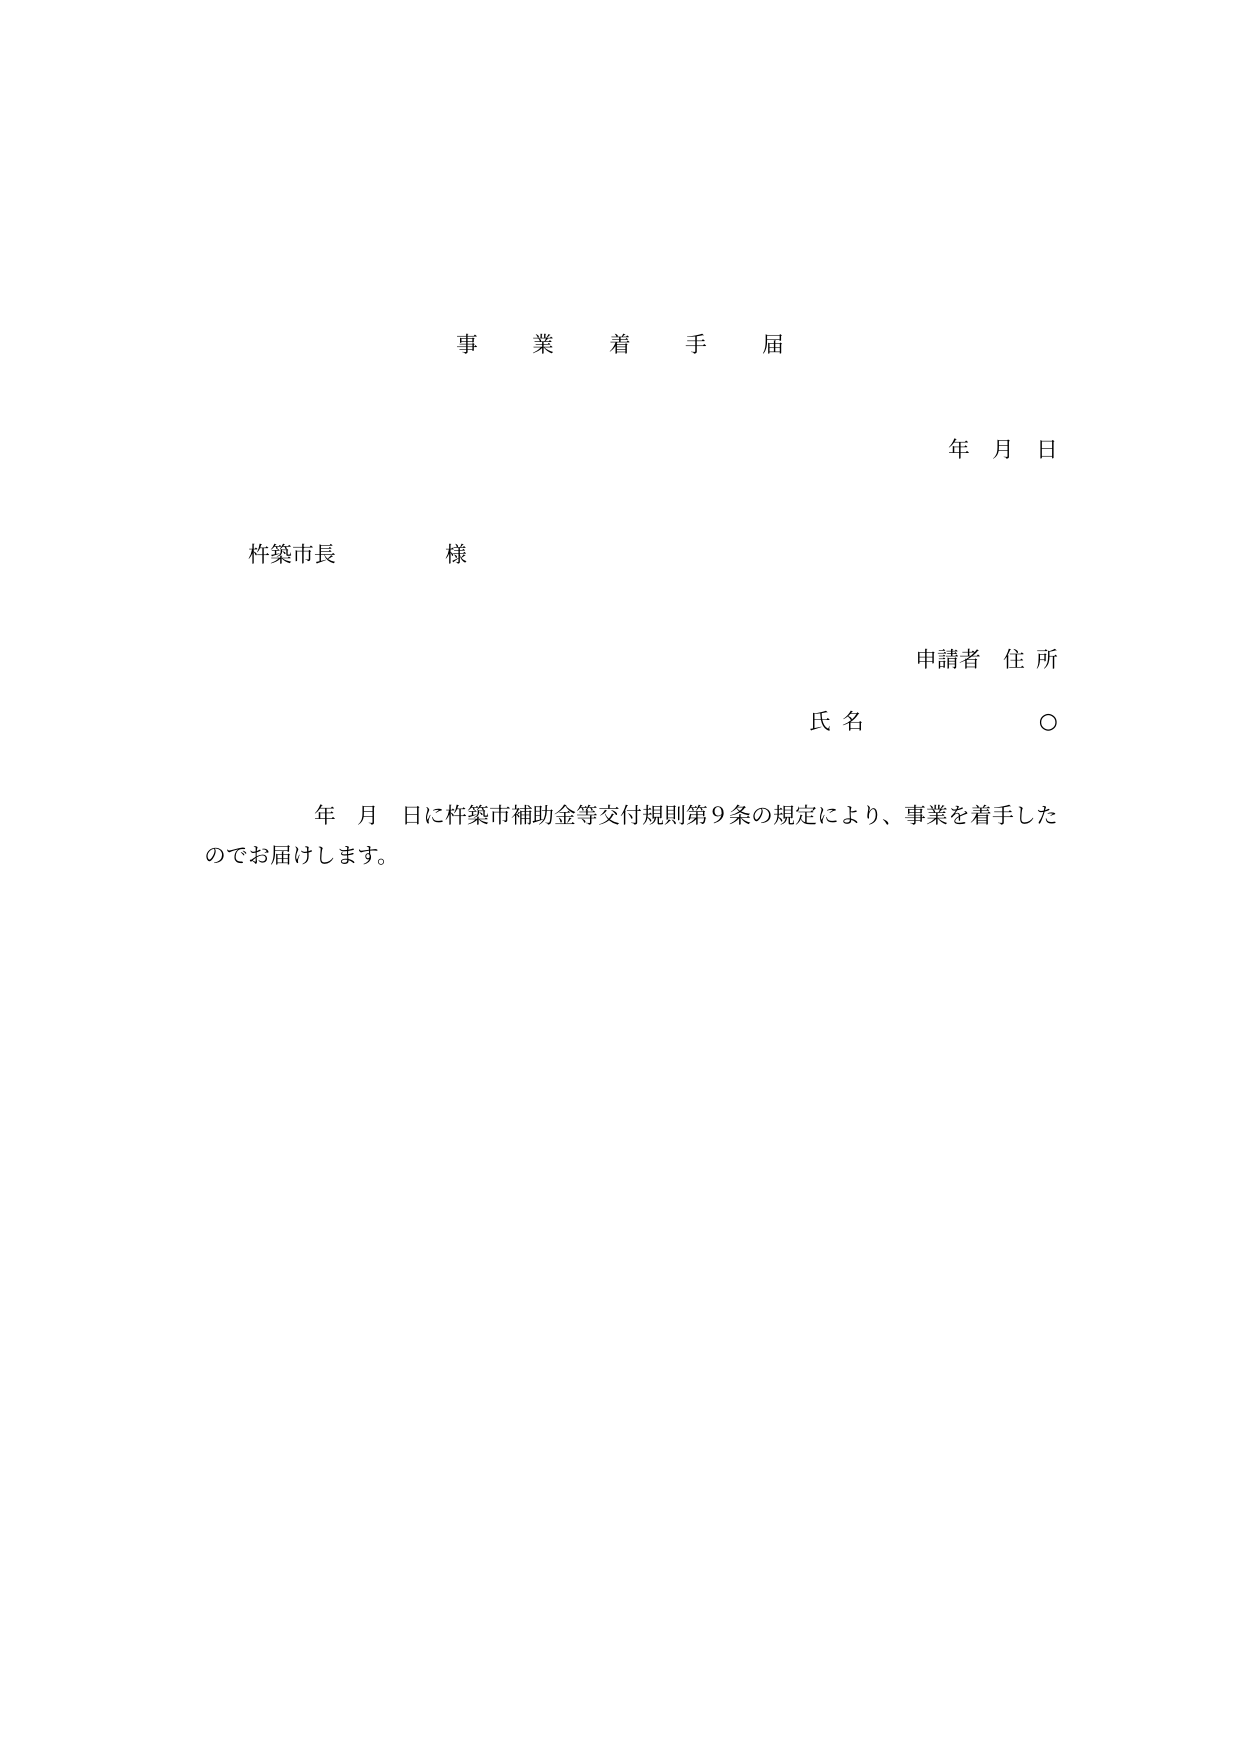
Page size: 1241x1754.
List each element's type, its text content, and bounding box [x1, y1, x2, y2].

text 年月日に杵築市補助金等交付規則第９条の規定により、事業を着手したのでお届けします。 [183, 794, 1058, 873]
text 杵築市長 様 [183, 533, 1058, 573]
text 事業着手届 [456, 323, 784, 362]
text 申請者 住所 [183, 638, 1058, 678]
text 氏名 印 [183, 700, 1058, 739]
text 年月日 [183, 428, 1058, 468]
